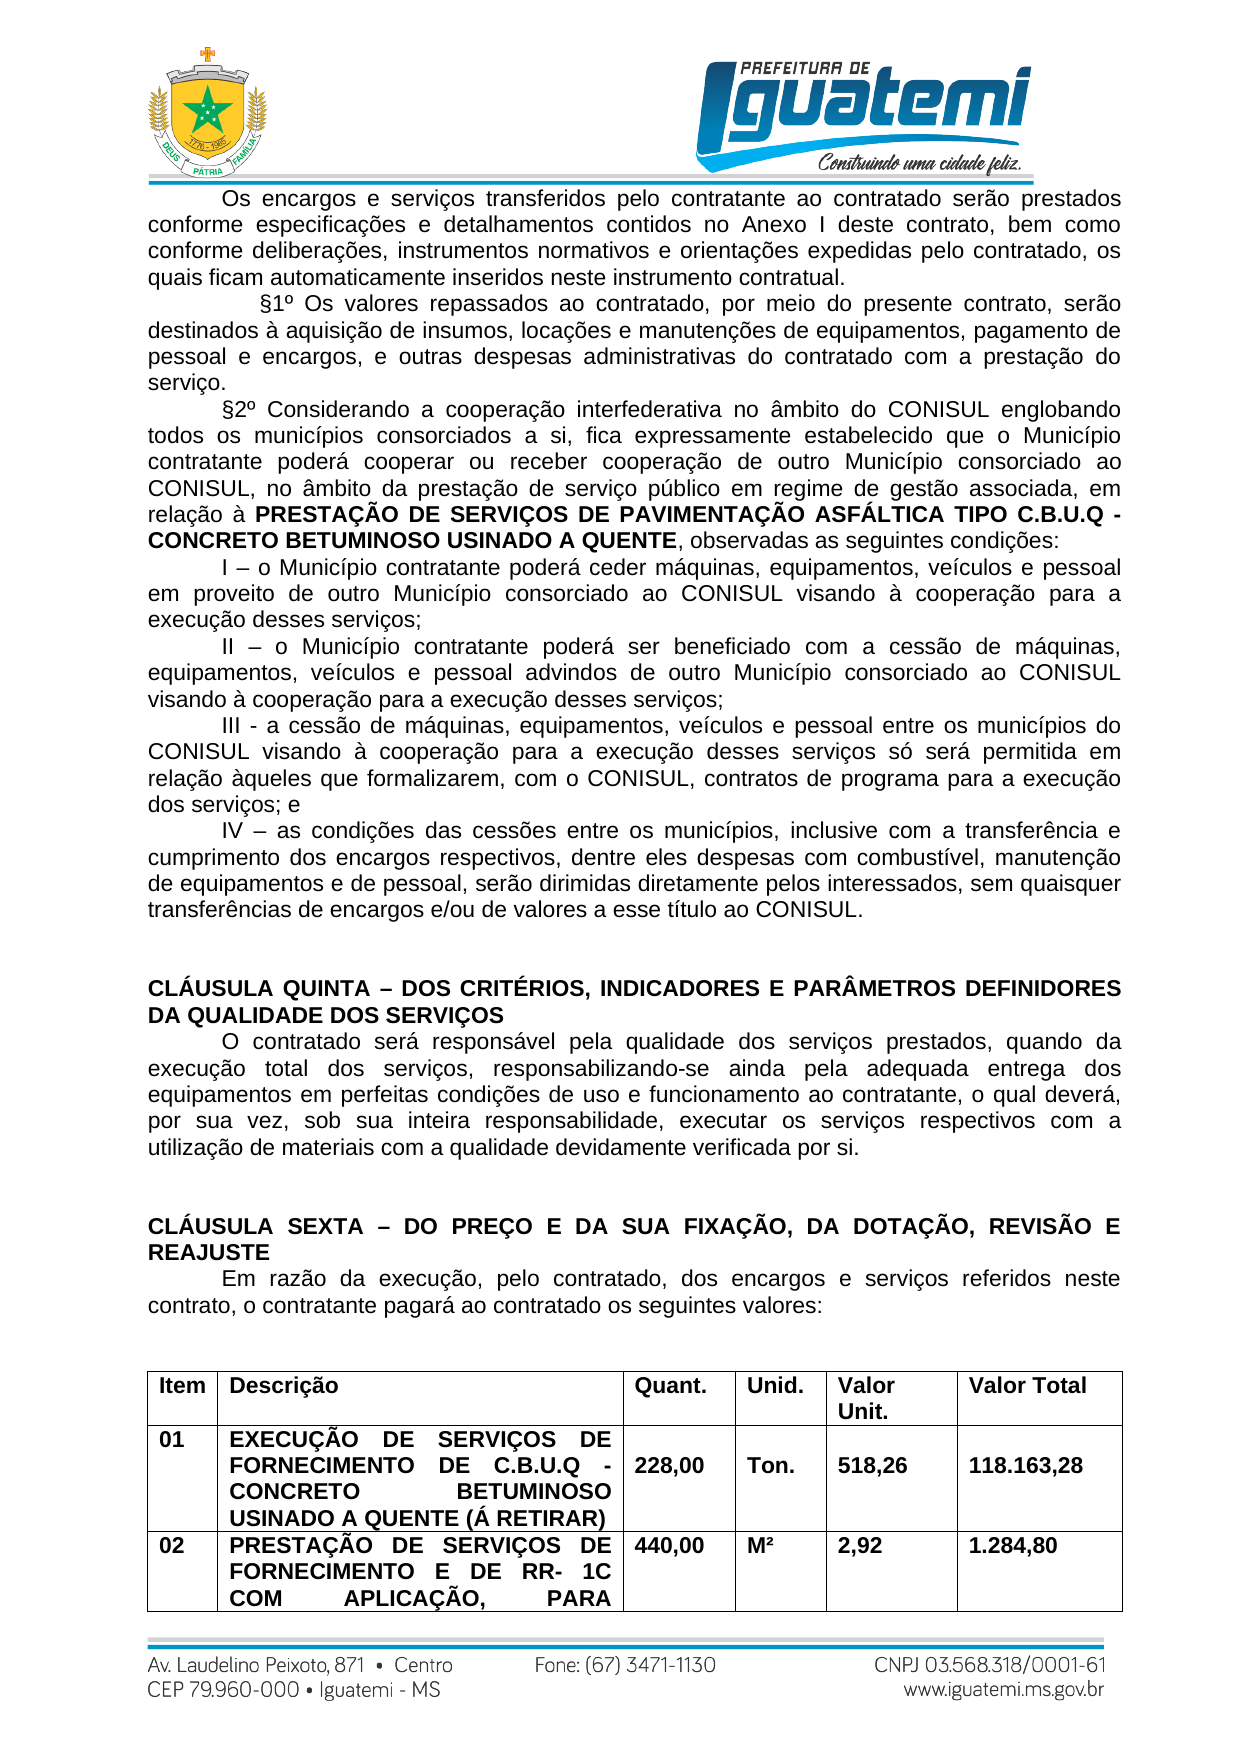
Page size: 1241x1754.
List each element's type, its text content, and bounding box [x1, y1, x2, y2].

table_header Unid. [736, 1372, 826, 1424]
table_cell 2,92 [827, 1532, 957, 1611]
text CLÁUSULA QUINTA – DOS CRITÉRIOS, INDICADORES E PARÂMETROS DEFINIDORES DA QUALIDADE DOS SERVIÇOS [148, 975, 1122, 1028]
text §2º Considerando a cooperação interfederativa no âmbito do CONISUL englobando todos os municípios consorciados a si, fica expressamente estabelecido que o Município contratante poderá cooperar ou receber cooperação de outro Município consorciado ao CONISUL, no âmbito da prestação de serviço público em regime de gestão associada, em relação à PRESTAÇÃO DE SERVIÇOS DE PAVIMENTAÇÃO ASFÁLTICA TIPO C.B.U.Q - CONCRETO BETUMINOSO USINADO A QUENTE, observadas as seguintes condições: [148, 396, 1122, 554]
text §1º Os valores repassados ao contratado, por meio do presente contrato, serão destinados à aquisição de insumos, locações e manutenções de equipamentos, pagamento de pessoal e encargos, e outras despesas administrativas do contratado com a prestação do serviço. [148, 290, 1122, 396]
table_cell 1.284,80 [958, 1532, 1122, 1611]
picture [147, 47, 1034, 185]
table_cell Ton. [736, 1426, 826, 1531]
table_cell 228,00 [624, 1426, 735, 1531]
table_cell 118.163,28 [958, 1426, 1122, 1531]
text III - a cessão de máquinas, equipamentos, veículos e pessoal entre os municípios do CONISUL visando à cooperação para a execução desses serviços só será permitida em relação àqueles que formalizarem, com o CONISUL, contratos de programa para a execução dos serviços; e [148, 712, 1122, 817]
table_cell 440,00 [624, 1532, 735, 1611]
text IV – as condições das cessões entre os municípios, inclusive com a transferência e cumprimento dos encargos respectivos, dentre eles despesas com combustível, manutenção de equipamentos e de pessoal, serão dirimidas diretamente pelos interessados, sem quaisquer transferências de encargos e/ou de valores a esse título ao CONISUL. [148, 817, 1122, 923]
text O contratado será responsável pela qualidade dos serviços prestados, quando da execução total dos serviços, responsabilizando-se ainda pela adequada entrega dos equipamentos em perfeitas condições de uso e funcionamento ao contratante, o qual deverá, por sua vez, sob sua inteira responsabilidade, executar os serviços respectivos com a utilização de materiais com a qualidade devidamente verificada por si. [148, 1028, 1122, 1160]
table_cell M² [736, 1532, 826, 1611]
table_header Descrição [218, 1372, 623, 1424]
picture [147, 1637, 1104, 1644]
table_cell PRESTAÇÃO DE SERVIÇOS DE FORNECIMENTO E DE RR- 1C COM APLICAÇÃO, PARA OPERAÇÃO DE RECAPEAMENTO E PAVIMENTAÇÃO ASFÁLTICA. [218, 1532, 623, 1611]
table_header Quant. [624, 1372, 735, 1424]
table_header Valor Total [958, 1372, 1122, 1424]
table_header Valor Unit. [827, 1372, 957, 1424]
table_cell 518,26 [827, 1426, 957, 1531]
text Os encargos e serviços transferidos pelo contratante ao contratado serão prestados conforme especificações e detalhamentos contidos no Anexo I deste contrato, bem como conforme deliberações, instrumentos normativos e orientações expedidas pelo contratado, os quais ficam automaticamente inseridos neste instrumento contratual. [148, 185, 1122, 290]
table_header Item [148, 1372, 217, 1424]
picture [147, 1650, 1104, 1701]
text Em razão da execução, pelo contratado, dos encargos e serviços referidos neste contrato, o contratante pagará ao contratado os seguintes valores: [148, 1265, 1122, 1318]
text II – o Município contratante poderá ser beneficiado com a cessão de máquinas, equipamentos, veículos e pessoal advindos de outro Município consorciado ao CONISUL visando à cooperação para a execução desses serviços; [148, 633, 1122, 712]
table_cell 01 [148, 1426, 217, 1531]
text CLÁUSULA SEXTA – DO PREÇO E DA SUA FIXAÇÃO, DA DOTAÇÃO, REVISÃO E REAJUSTE [148, 1213, 1122, 1265]
table_cell EXECUÇÃO DE SERVIÇOS DE FORNECIMENTO DE C.B.U.Q - CONCRETO BETUMINOSO USINADO A QUENTE (Á RETIRAR) [218, 1426, 623, 1531]
text I – o Município contratante poderá ceder máquinas, equipamentos, veículos e pessoal em proveito de outro Município consorciado ao CONISUL visando à cooperação para a execução desses serviços; [148, 554, 1122, 633]
table_cell 02 [148, 1532, 217, 1611]
